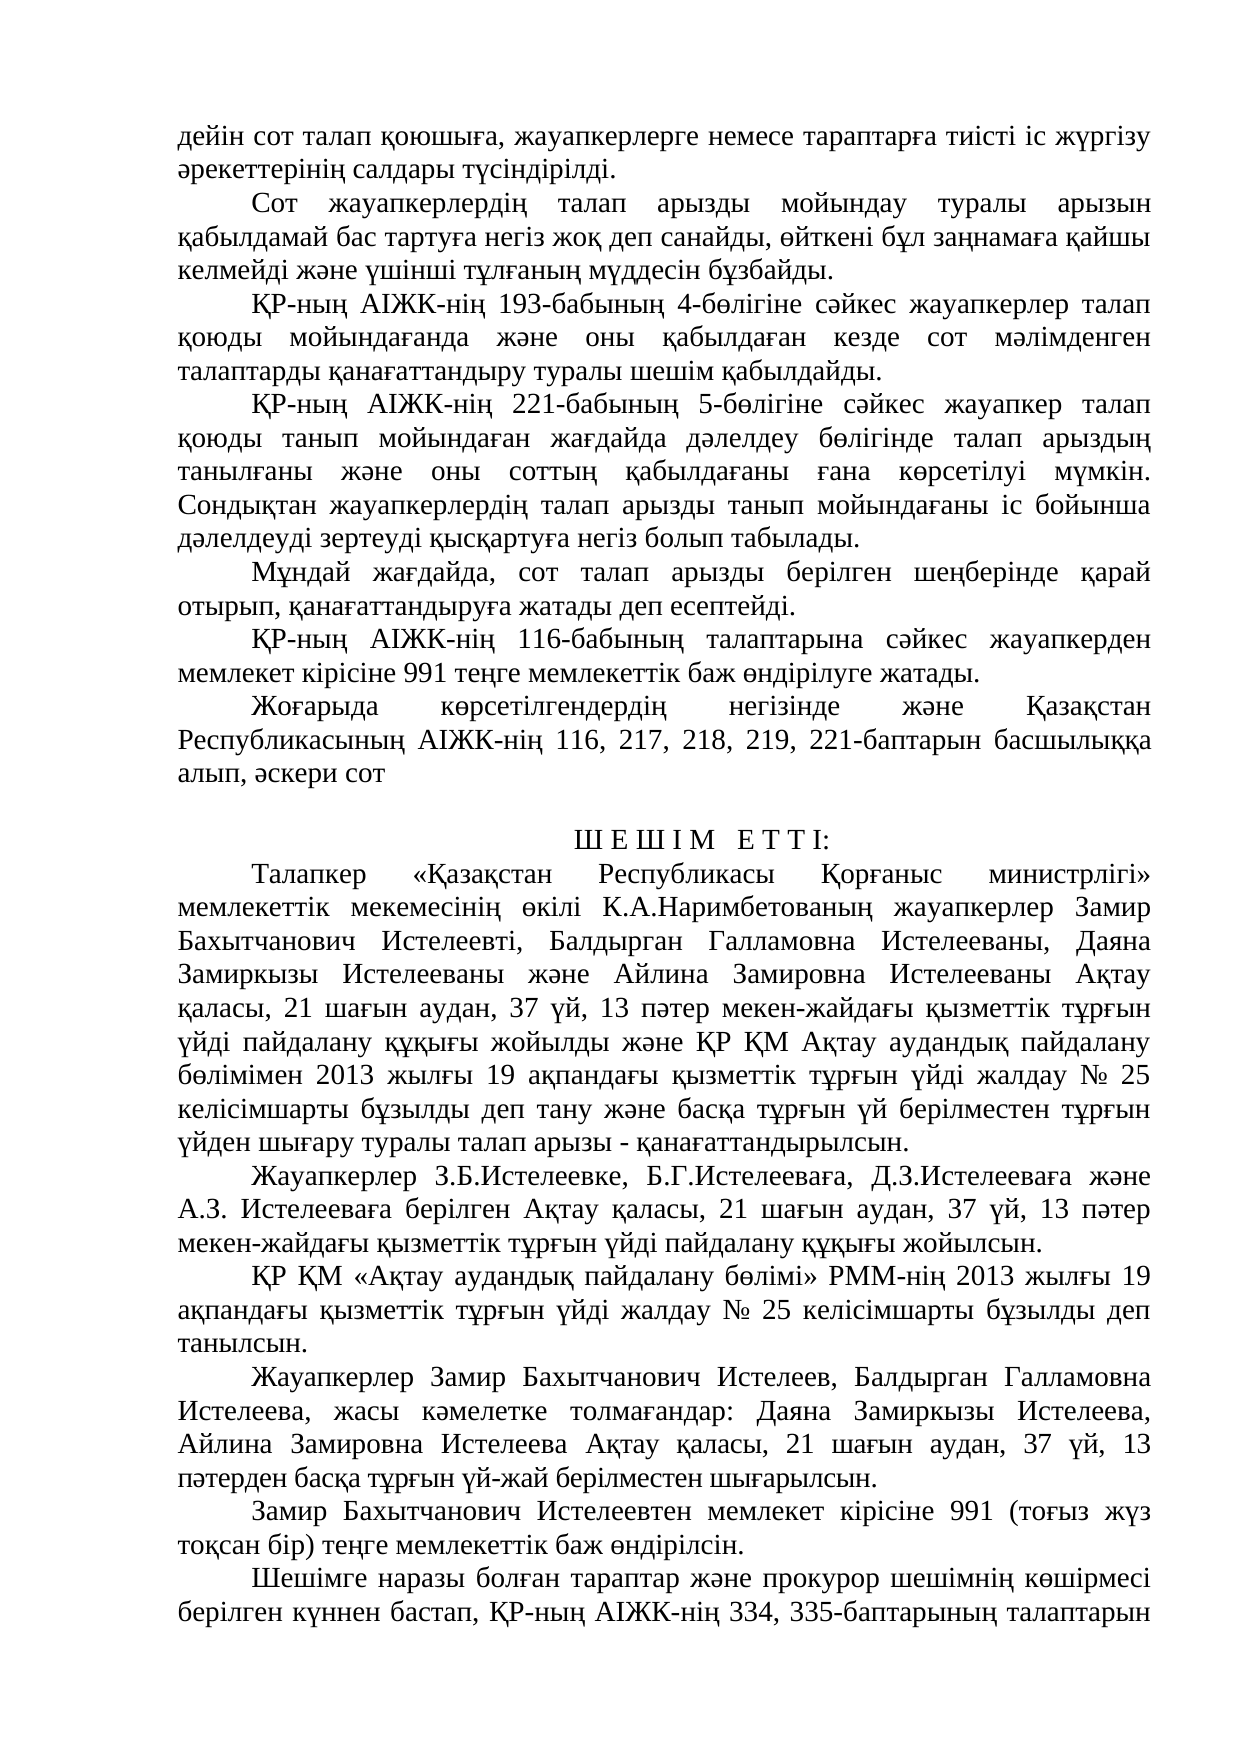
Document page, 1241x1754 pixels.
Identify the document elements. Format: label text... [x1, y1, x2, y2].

text Замир Бахытчанович Истелеевтен мемлекет кірісіне 991 (тоғыз жүз тоқсан бір) теңге мемлекеттік баж өндірілсін. [177, 1493, 1152, 1560]
text Сот жауапкерлердің талап арызды мойындау туралы арызын қабылдамай бас тартуға негіз жоқ деп санайды, өйткені бұл заңнамаға қайшы келмейді және үшінші тұлғаның мүддесін бұзбайды. [177, 185, 1152, 286]
text Мұндай жағдайда, сот талап арызды берілген шеңберінде қарай отырып, қанағаттандыруға жатады деп есептейді. [177, 554, 1152, 621]
text Жауапкерлер З.Б.Истелеевке, Б.Г.Истелееваға, Д.З.Истелееваға және А.З. Истелееваға берілген Ақтау қаласы, 21 шағын аудан, 37 үй, 13 пәтер мекен-жайдағы қызметтік тұрғын үйді пайдалану құқығы жойылсын. [177, 1158, 1152, 1258]
text ҚР-ның АІЖК-нің 221-бабының 5-бөлігіне сәйкес жауапкер талап қоюды танып мойындаған жағдайда дәлелдеу бөлігінде талап арыздың танылғаны және оны соттың қабылдағаны ғана көрсетілуі мүмкін. Сондықтан жауапкерлердің талап арызды танып мойындағаны іс бойынша дәлелдеуді зертеуді қысқартуға негіз болып табылады. [177, 386, 1152, 554]
text Талапкер «Қазақстан Республикасы Қорғаныс министрлігі» мемлекеттік мекемесінің өкілі К.А.Наримбетованың жауапкерлер Замир Бахытчанович Истелеевті, Балдырган Галламовна Истелееваны, Даяна Замиркызы Истелееваны және Айлина Замировна Истелееваны Ақтау қаласы, 21 шағын аудан, 37 үй, 13 пәтер мекен-жайдағы қызметтік тұрғын үйді пайдалану құқығы жойылды және ҚР ҚМ Ақтау аудандық пайдалану бөлімімен 2013 жылғы 19 ақпандағы қызметтік тұрғын үйді жалдау № 25 келісімшарты бұзылды деп тану және басқа тұрғын үй берілместен тұрғын үйден шығару туралы талап арызы - қанағаттандырылсын. [177, 856, 1152, 1158]
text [177, 1560, 1152, 1627]
text Ш Е Ш І М Е Т Т І: [177, 822, 1152, 856]
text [177, 118, 1152, 185]
text ҚР ҚМ «Ақтау аудандық пайдалану бөлімі» РММ-нің 2013 жылғы 19 ақпандағы қызметтік тұрғын үйді жалдау № 25 келісімшарты бұзылды деп танылсын. [177, 1258, 1152, 1359]
text ҚР-ның АІЖК-нің 193-бабының 4-бөлігіне сәйкес жауапкерлер талап қоюды мойындағанда және оны қабылдаған кезде сот мәлімденген талаптарды қанағаттандыру туралы шешім қабылдайды. [177, 286, 1152, 386]
text Жоғарыда көрсетілгендердің негiзiнде және Қазақстан Республикасының АIЖК-нiң 116, 217, 218, 219, 221-баптарын басшылыққа алып, әскери сот [177, 688, 1152, 789]
text ҚР-ның АІЖК-нің 116-бабының талаптарына сәйкес жауапкерден мемлекет кірісіне 991 теңге мемлекеттік баж өндірілуге жатады. [177, 621, 1152, 688]
text Жауапкерлер Замир Бахытчанович Истелеев, Балдырган Галламовна Истелеева, жасы кәмелетке толмағандар: Даяна Замиркызы Истелеева, Айлина Замировна Истелеева Ақтау қаласы, 21 шағын аудан, 37 үй, 13 пәтерден басқа тұрғын үй-жай берілместен шығарылсын. [177, 1359, 1152, 1493]
